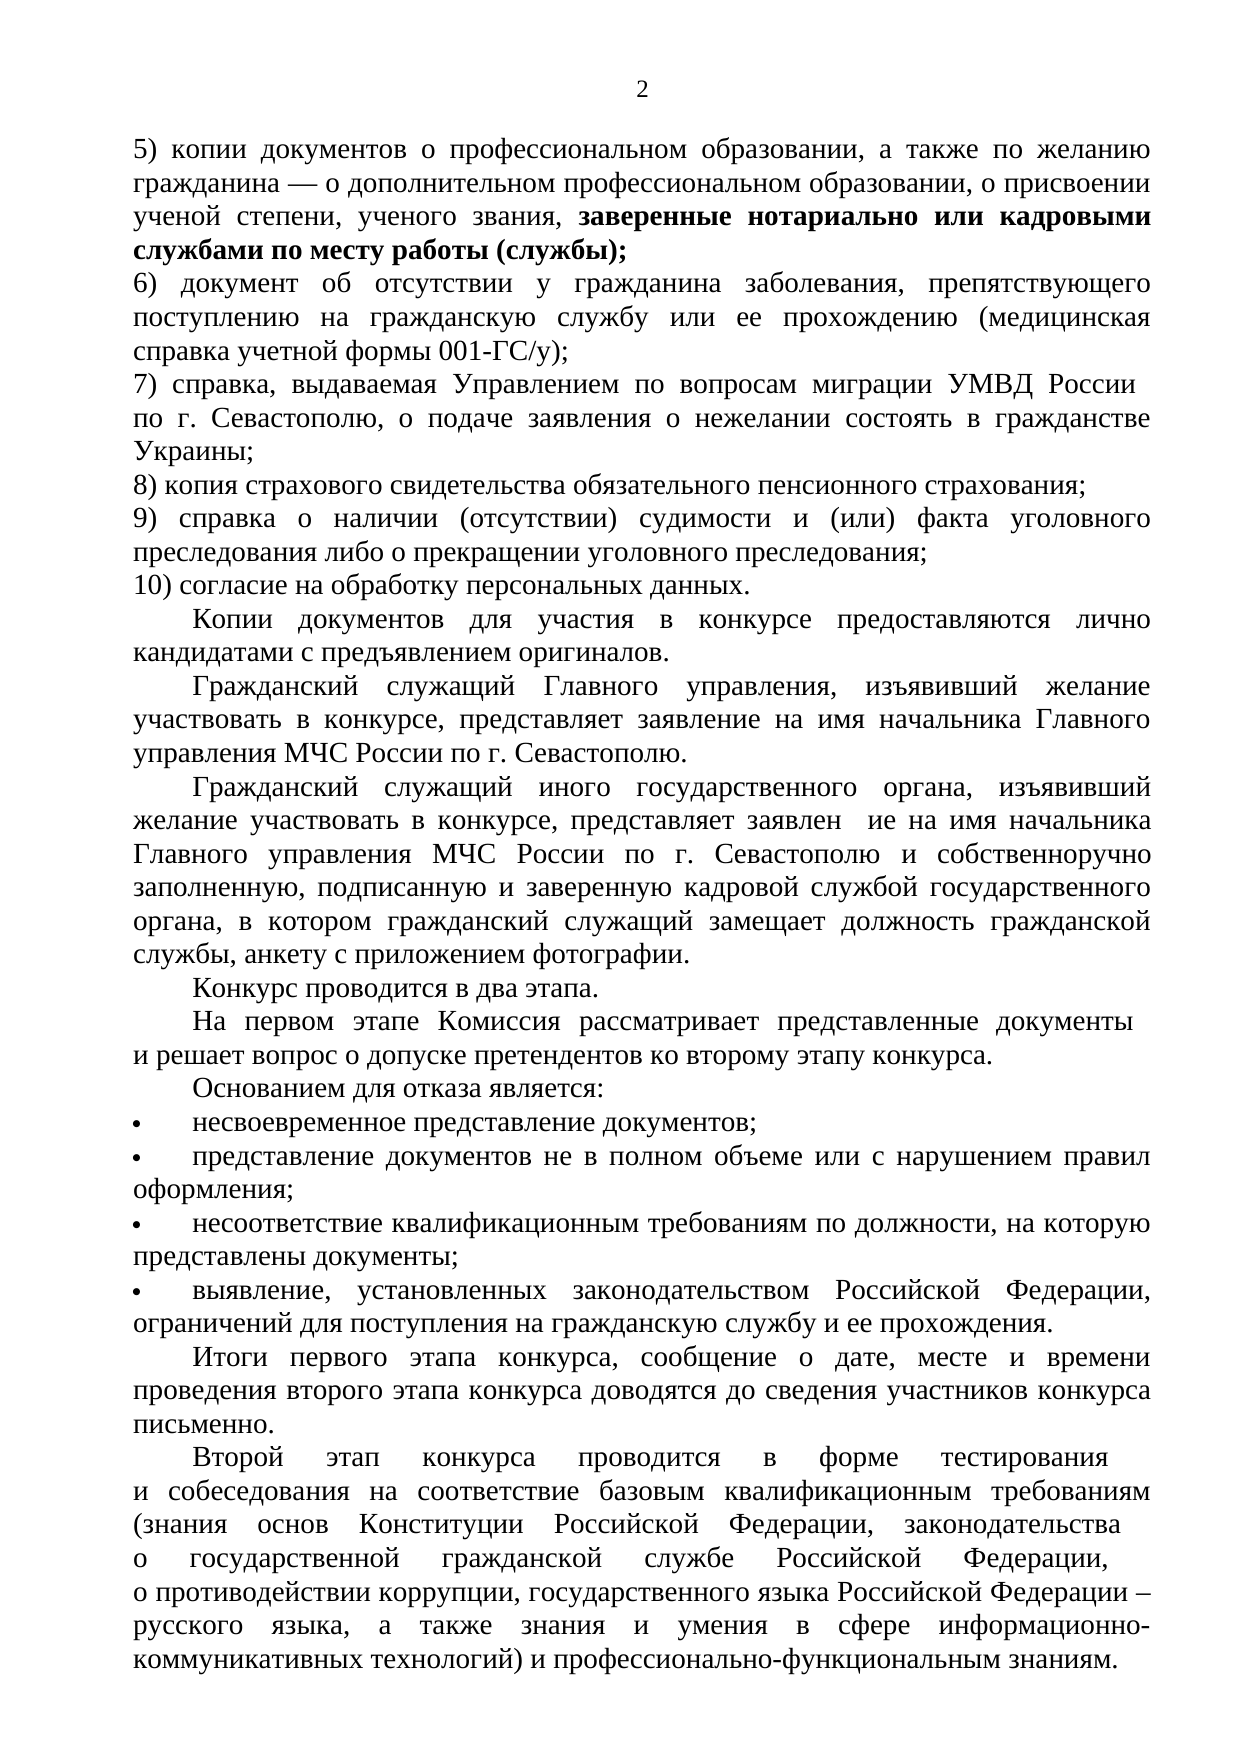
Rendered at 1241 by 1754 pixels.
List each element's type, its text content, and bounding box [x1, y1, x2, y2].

text 9) справка о наличии (отсутствии) судимости и (или) факта уголовного преследования либо о прекращении уголовного преследования; [133, 500, 1152, 567]
text 6) документ об отсутствии у гражданина заболевания, препятствующего поступлению на гражданскую службу или ее прохождению (медицинская справка учетной формы 001-ГС/у); [133, 266, 1152, 366]
text Копии документов для участия в конкурсе предоставляются лично кандидатами с предъявлением оригиналов. [133, 601, 1152, 668]
text Второй этап конкурса проводится в форме тестирования и собеседования на соответствие базовым квалификационным требованиям (знания основ Конституции Российской Федерации, законодательства о государственной гражданской службе Российской Федерации, о противодействии коррупции, государственного языка Российской Федерации – русского языка, а также знания и умения в сфере информационно-коммуникативных технологий) и профессионально-функциональным знаниям. [133, 1439, 1152, 1674]
text На первом этапе Комиссия рассматривает представленные документы и решает вопрос о допуске претендентов ко второму этапу конкурса. [133, 1003, 1152, 1071]
text 7) справка, выдаваемая Управлением по вопросам миграции УМВД России по г. Севастополю, о подаче заявления о нежелании состоять в гражданстве Украины; [133, 366, 1152, 467]
list выявление, установленных законодательством Российской Федерации, ограничений для поступления на гражданскую службу и ее прохождения. [133, 1272, 1152, 1339]
text Гражданский служащий Главного управления, изъявивший желание участвовать в конкурсе, представляет заявление на имя начальника Главного управления МЧС России по г. Севастополю. [133, 668, 1152, 769]
text Основанием для отказа является: [133, 1071, 1152, 1104]
text Итоги первого этапа конкурса, сообщение о дате, месте и времени проведения второго этапа конкурса доводятся до сведения участников конкурса письменно. [133, 1339, 1152, 1439]
text 10) согласие на обработку персональных данных. [133, 567, 1152, 601]
list несвоевременное представление документов; [133, 1104, 1152, 1138]
text Конкурс проводится в два этапа. [133, 970, 1152, 1003]
list представление документов не в полном объеме или с нарушением правил оформления; [133, 1138, 1152, 1205]
text Гражданский служащий иного государственного органа, изъявивший желание участвовать в конкурсе, представляет заявлен ие на имя начальника Главного управления МЧС России по г. Севастополю и собственноручно заполненную, подписанную и заверенную кадровой службой государственного органа, в котором гражданский служащий замещает должность гражданской службы, анкету с приложением фотографии. [133, 769, 1152, 970]
text 5) копии документов о профессиональном образовании, а также по желанию гражданина — о дополнительном профессиональном образовании, о присвоении ученой степени, ученого звания, заверенные нотариально или кадровыми службами по месту работы (службы); [133, 131, 1152, 266]
text 8) копия страхового свидетельства обязательного пенсионного страхования; [133, 467, 1152, 500]
list несоответствие квалификационным требованиям по должности, на которую представлены документы; [133, 1205, 1152, 1272]
